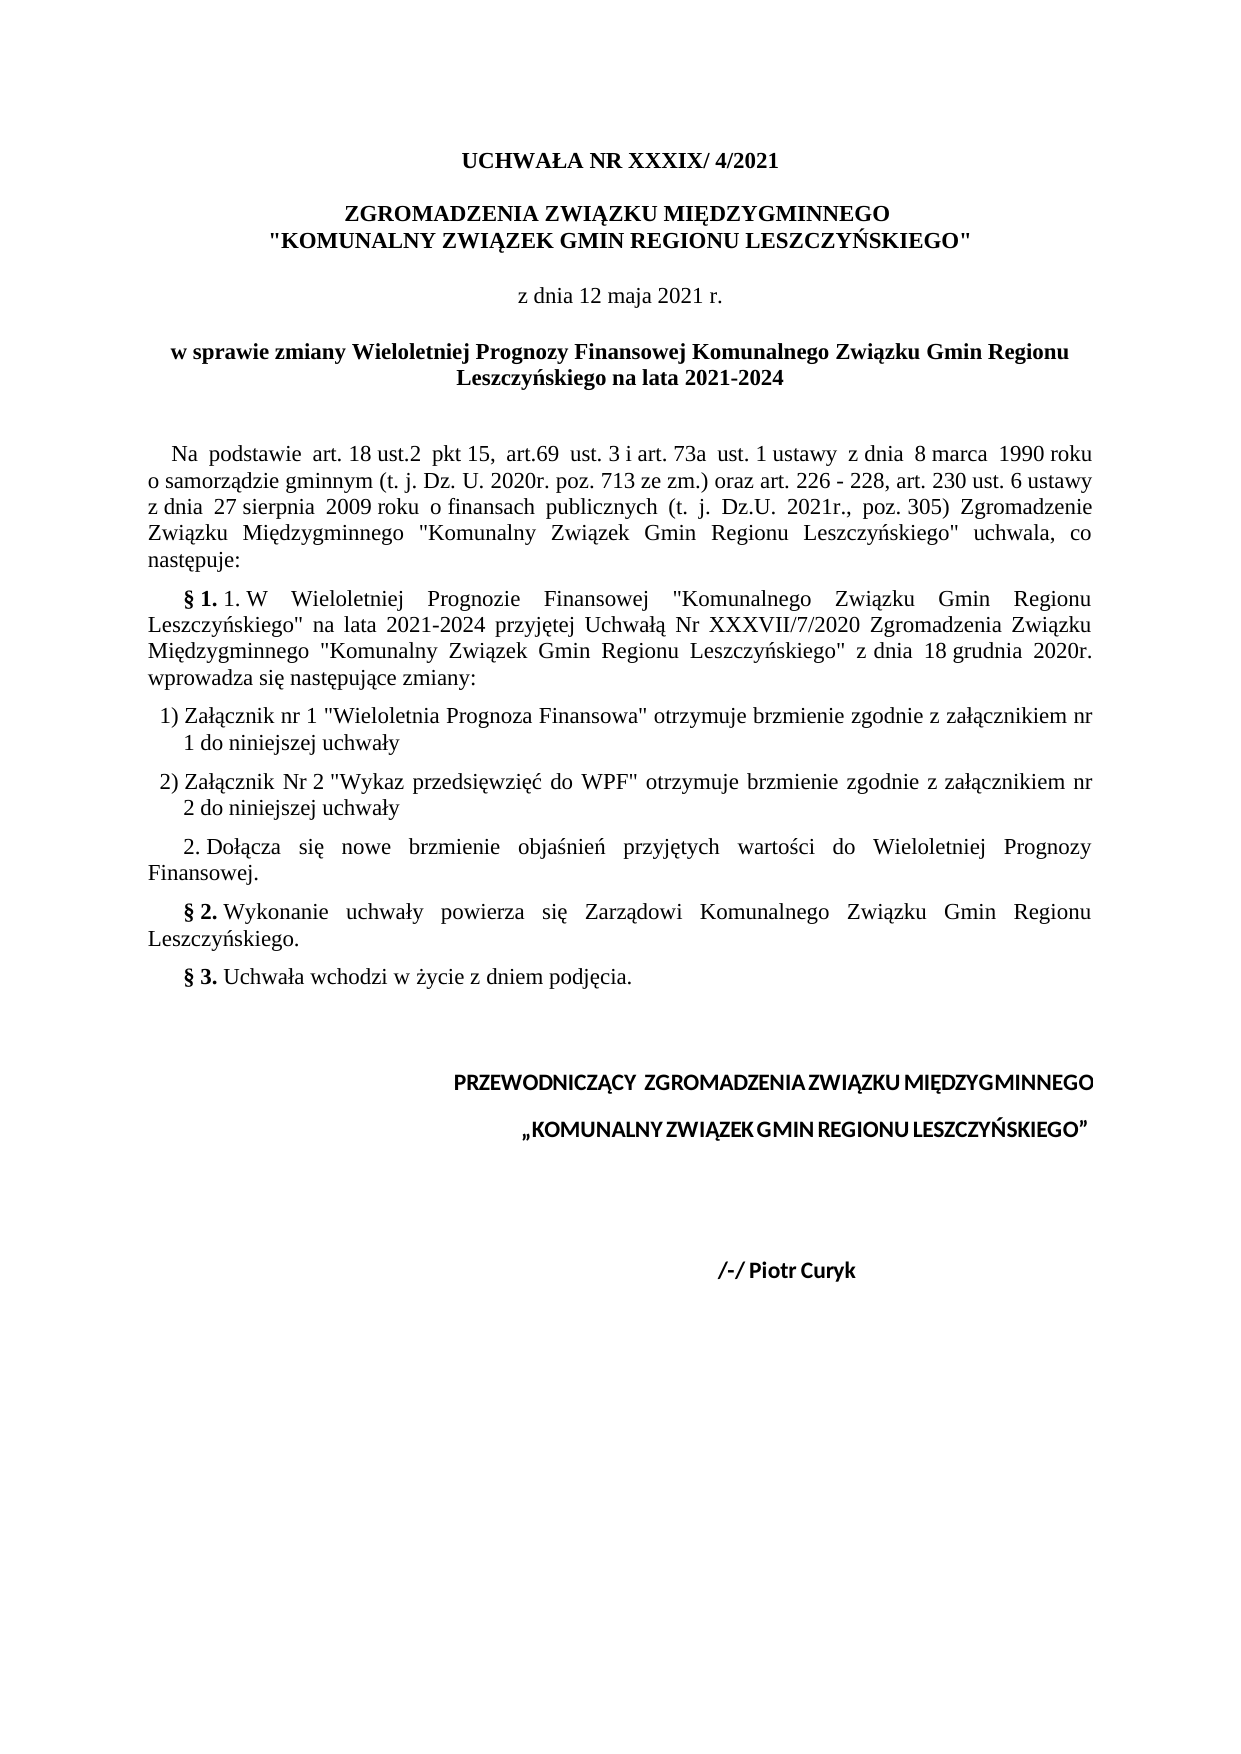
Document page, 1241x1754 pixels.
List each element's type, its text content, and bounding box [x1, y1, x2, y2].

text 2. Dołącza się nowe brzmienie objaśnień przyjętych wartości do Wieloletniej Prognozy Finansowej. [148, 833, 1093, 886]
text 1) Załącznik nr 1 "Wieloletnia Prognoza Finansowa" otrzymuje brzmienie zgodnie z załącznikiem nr 1 do niniejszej uchwały [159, 703, 1093, 755]
text 2) Załącznik Nr 2 "Wykaz przedsięwzięć do WPF" otrzymuje brzmienie zgodnie z załącznikiem nr 2 do niniejszej uchwały [159, 768, 1093, 821]
text z dnia 12 maja 2021 r. [148, 282, 1093, 308]
text Uchwała Nr XXXIX/ 4/2021 [148, 148, 1093, 174]
text Na podstawie art. 18 ust.2 pkt 15, art.69 ust. 3 i art. 73a ust. 1 ustawy z dnia 8 marca 1990 roku o samorządzie gminnym (t. j. Dz. U. 2020r. poz. 713 ze zm.) oraz art. 226 - 228, art. 230 ust. 6 ustawy z dnia 27 sierpnia 2009 roku o finansach publicznych (t. j. Dz.U. 2021r., poz. 305) Zgromadzenie Związku Międzygminnego "Komunalny Związek Gmin Regionu Leszczyńskiego" uchwala, co następuje: [148, 440, 1093, 572]
text Zgromadzenia Związku Międzygminnego "Komunalny Związek Gmin Regionu Leszczyńskiego" [148, 174, 1093, 253]
text § 2. Wykonanie uchwały powierza się Zarządowi Komunalnego Związku Gmin Regionu Leszczyńskiego. [148, 898, 1093, 951]
text § 3. Uchwała wchodzi w życie z dniem podjęcia. [148, 963, 1093, 990]
text w sprawie zmiany Wieloletniej Prognozy Finansowej Komunalnego Związku Gmin Regionu Leszczyńskiego na lata 2021-2024 [148, 338, 1093, 390]
text § 1. 1. W Wieloletniej Prognozie Finansowej "Komunalnego Związku Gmin Regionu Leszczyńskiego" na lata 2021-2024 przyjętej Uchwałą Nr XXXVII/7/2020 Zgromadzenia Związku Międzygminnego "Komunalny Związek Gmin Regionu Leszczyńskiego" z dnia 18 grudnia 2020r. wprowadza się następujące zmiany: [148, 585, 1093, 690]
